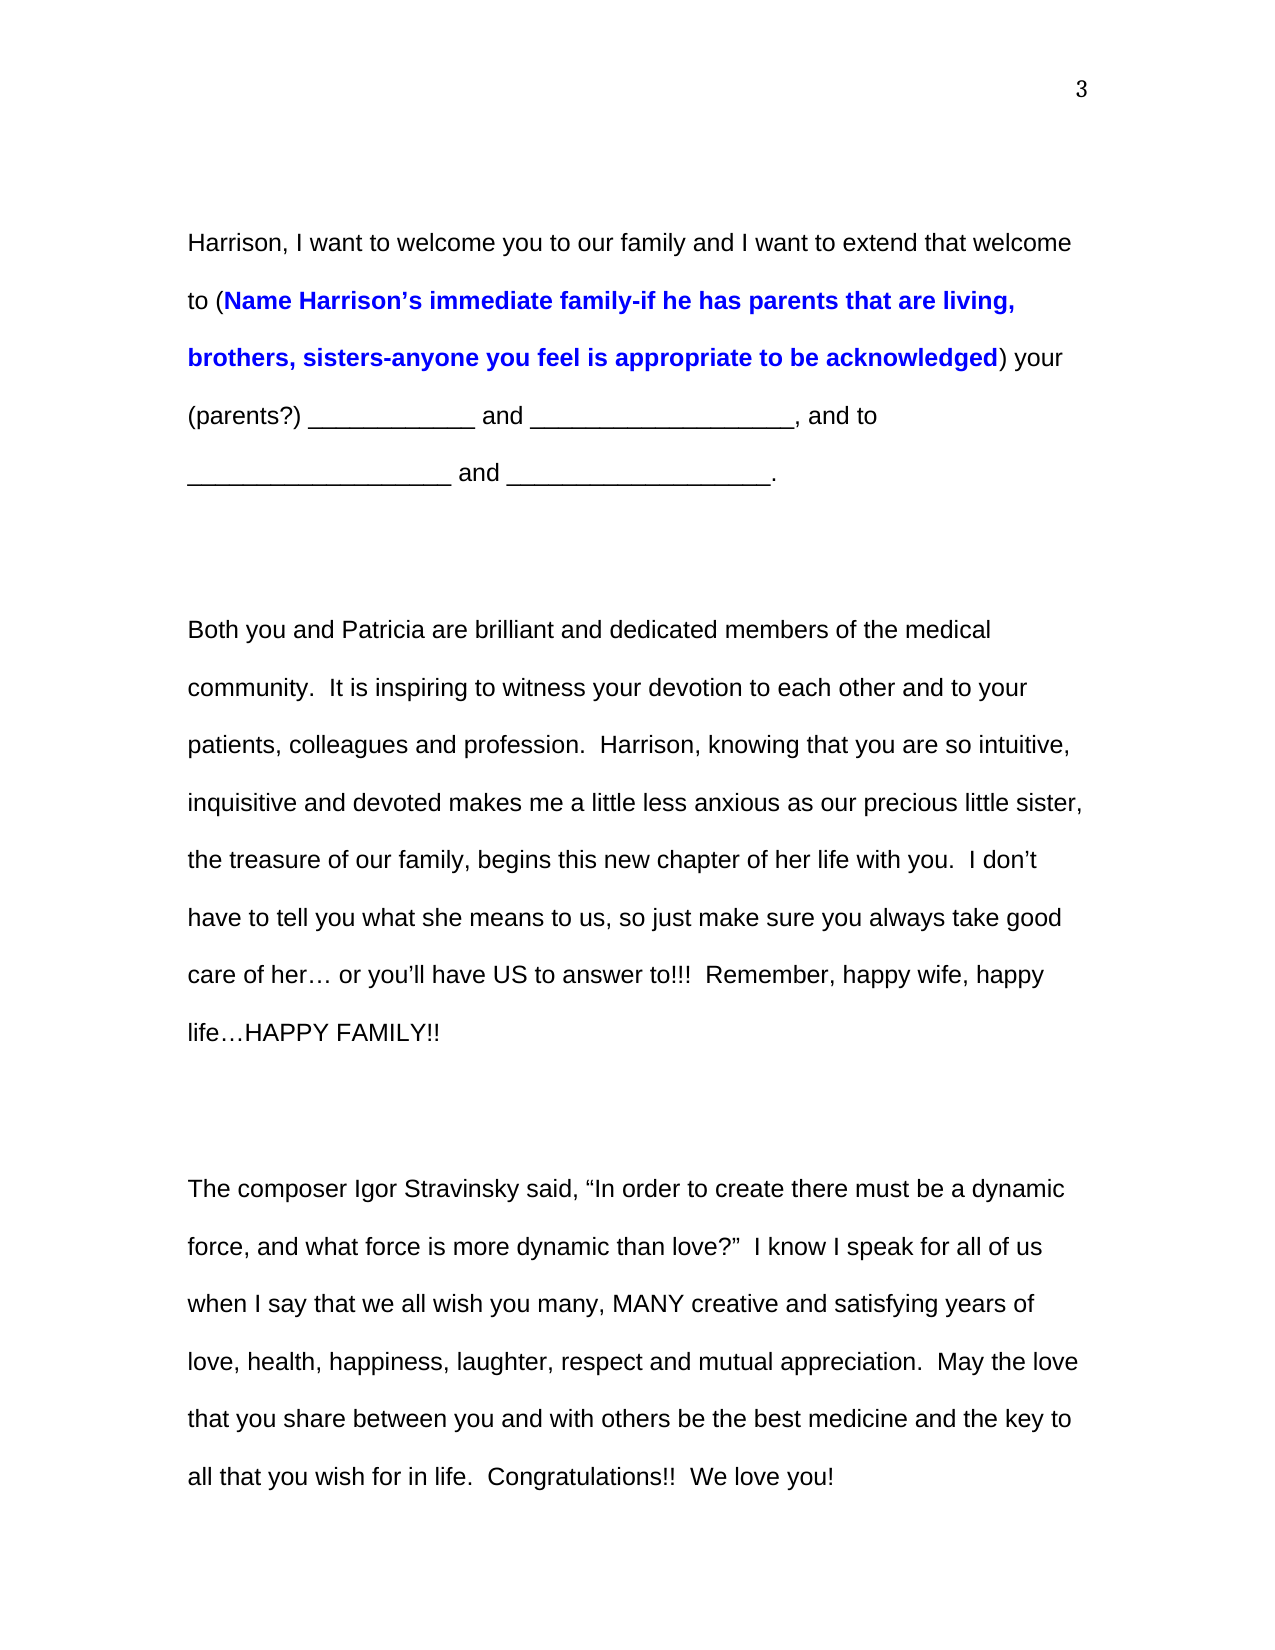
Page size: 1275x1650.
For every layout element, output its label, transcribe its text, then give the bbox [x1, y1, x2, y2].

text Both you and Patricia are brilliant and dedicated members of the medical community. It is inspiring to witness your devotion to each other and to your patients, colleagues and profession. Harrison, knowing that you are so intuitive, inquisitive and devoted makes me a little less anxious as our precious little sister, the treasure of our family, begins this new chapter of her life with you. I don’t have to tell you what she means to us, so just make sure you always take good care of her… or you’ll have US to answer to!!! Remember, happy wife, happy life…HAPPY FAMILY!! [187, 615, 1087, 1046]
text Harrison, I want to welcome you to our family and I want to extend that welcome to (Name Harrison’s immediate family-if he has parents that are living, brothers, sisters-anyone you feel is appropriate to be acknowledged) your (parents?) ____________ and ___________________, and to ___________________ and ___________________. [187, 228, 1087, 487]
text The composer Igor Stravinsky said, “In order to create there must be a dynamic force, and what force is more dynamic than love?” I know I speak for all of us when I say that we all wish you many, MANY creative and satisfying years of love, health, happiness, laughter, respect and mutual appreciation. May the love that you share between you and with others be the best medicine and the key to all that you wish for in life. Congratulations!! We love you! [187, 1174, 1087, 1490]
